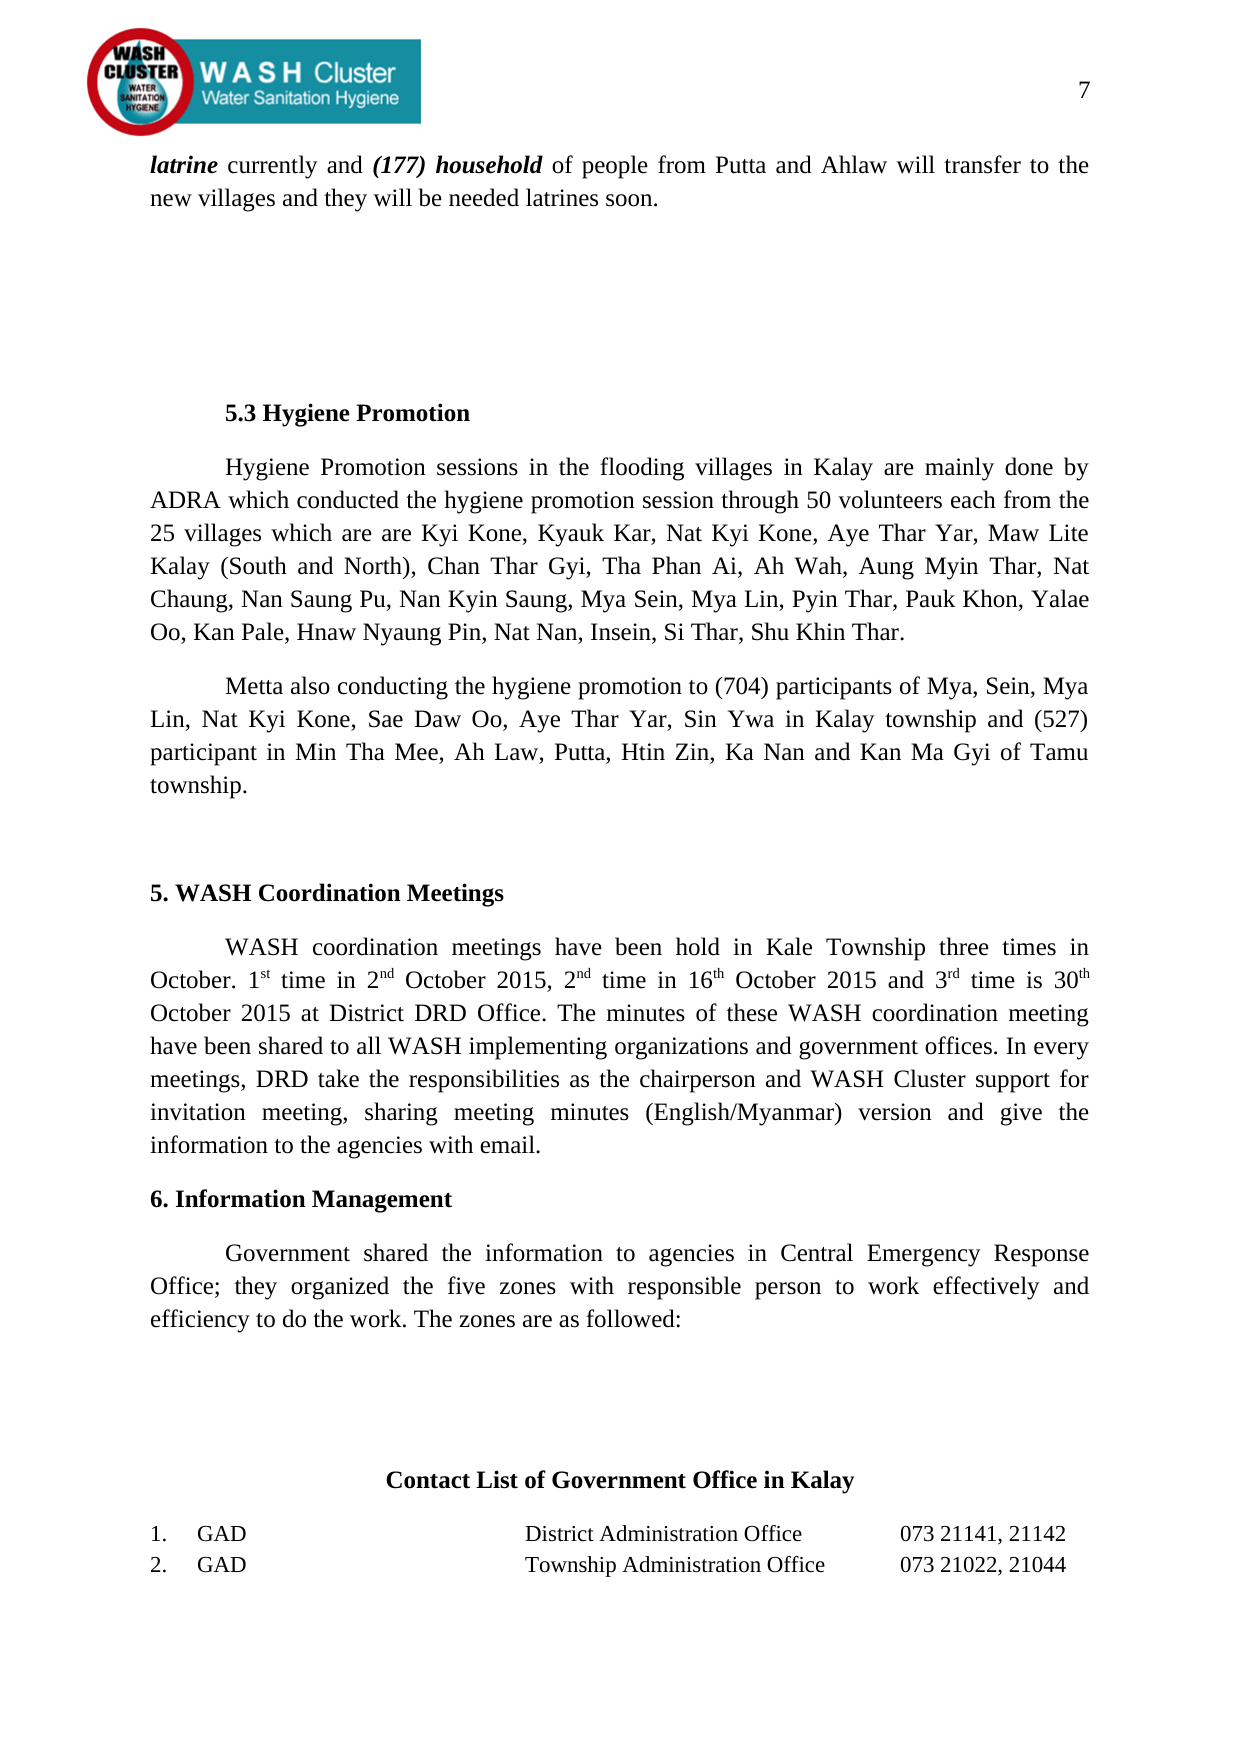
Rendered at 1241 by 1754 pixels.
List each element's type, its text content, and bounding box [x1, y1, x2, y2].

text Hygiene Promotion sessions in the flooding villages in Kalay are mainly done by ADRA which conducted the hygiene promotion session through 50 volunteers each from the 25 villages which are are Kyi Kone, Kyauk Kar, Nat Kyi Kone, Aye Thar Yar, Maw Lite Kalay (South and North), Chan Thar Gyi, Tha Phan Ai, Ah Wah, Aung Myin Thar, Nat Chaung, Nan Saung Pu, Nan Kyin Saung, Mya Sein, Mya Lin, Pyin Thar, Pauk Khon, Yalae Oo, Kan Pale, Hnaw Nyaung Pin, Nat Nan, Insein, Si Thar, Shu Khin Thar. [150, 452, 1090, 646]
list GAD District Administration Office 073 21141, 21142 [150, 1520, 1090, 1547]
text Contact List of Government Office in Kalay [150, 1465, 1090, 1494]
text Metta also conducting the hygiene promotion to (704) participants of Mya, Sein, Mya Lin, Nat Kyi Kone, Sae Daw Oo, Aye Thar Yar, Sin Ywa in Kalay township and (527) participant in Min Tha Mee, Ah Law, Putta, Htin Zin, Ka Nan and Kan Ma Gyi of Tamu township. [150, 671, 1090, 799]
text WASH coordination meetings have been hold in Kale Township three times in October. 1st time in 2nd October 2015, 2nd time in 16th October 2015 and 3rd time is 30th October 2015 at District DRD Office. The minutes of these WASH coordination meeting have been shared to all WASH implementing organizations and government offices. In every meetings, DRD take the responsibilities as the chairperson and WASH Cluster support for invitation meeting, sharing meeting minutes (English/Myanmar) version and give the information to the agencies with email. [150, 932, 1090, 1159]
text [150, 150, 1090, 212]
text 5. WASH Coordination Meetings [150, 878, 1090, 907]
text 6. Information Management [150, 1184, 1090, 1213]
text 5.3 Hygiene Promotion [150, 398, 1090, 427]
picture [86, 26, 422, 138]
text Government shared the information to agencies in Central Emergency Response Office; they organized the five zones with responsible person to work effectively and efficiency to do the work. The zones are as followed: [150, 1238, 1090, 1332]
list GAD Township Administration Office 073 21022, 21044 [150, 1551, 1090, 1577]
